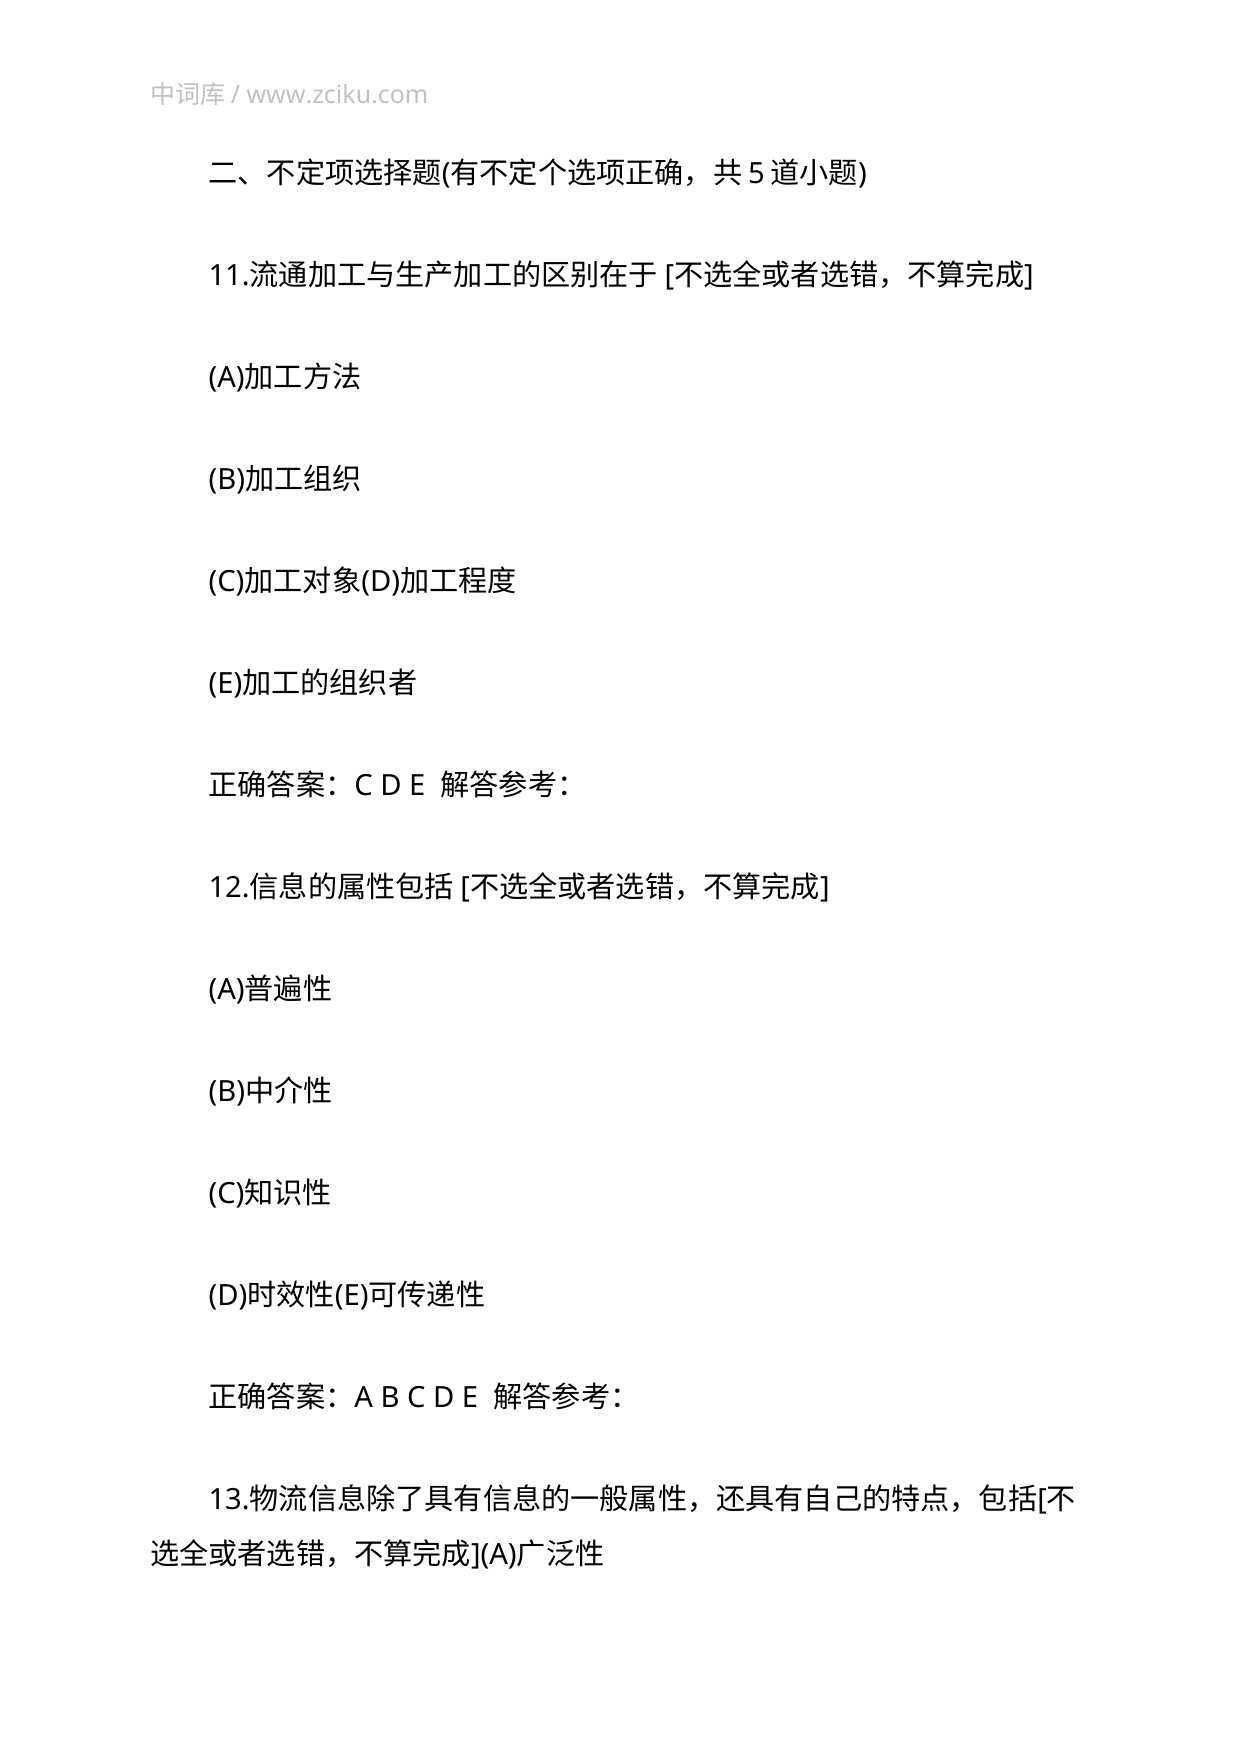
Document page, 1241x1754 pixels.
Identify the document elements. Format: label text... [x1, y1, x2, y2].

text 11.流通加工与生产加工的区别在于 [不选全或者选错，不算完成] [150, 252, 1090, 294]
text (D)时效性(E)可传递性 [150, 1272, 1090, 1314]
text (C)加工对象(D)加工程度 [150, 558, 1090, 600]
text 正确答案：A B C D E 解答参考： [150, 1374, 1090, 1416]
text (E)加工的组织者 [150, 660, 1090, 702]
text (A)加工方法 [150, 354, 1090, 396]
text 二、不定项选择题(有不定个选项正确，共5道小题) [150, 150, 1090, 192]
text (B)中介性 [150, 1068, 1090, 1110]
text 12.信息的属性包括 [不选全或者选错，不算完成] [150, 864, 1090, 906]
text 正确答案：C D E 解答参考： [150, 762, 1090, 804]
text (C)知识性 [150, 1170, 1090, 1212]
text (A)普遍性 [150, 966, 1090, 1008]
text 13.物流信息除了具有信息的一般属性，还具有自己的特点，包括[不选全或者选错，不算完成](A)广泛性 [150, 1476, 1090, 1573]
text (B)加工组织 [150, 456, 1090, 498]
